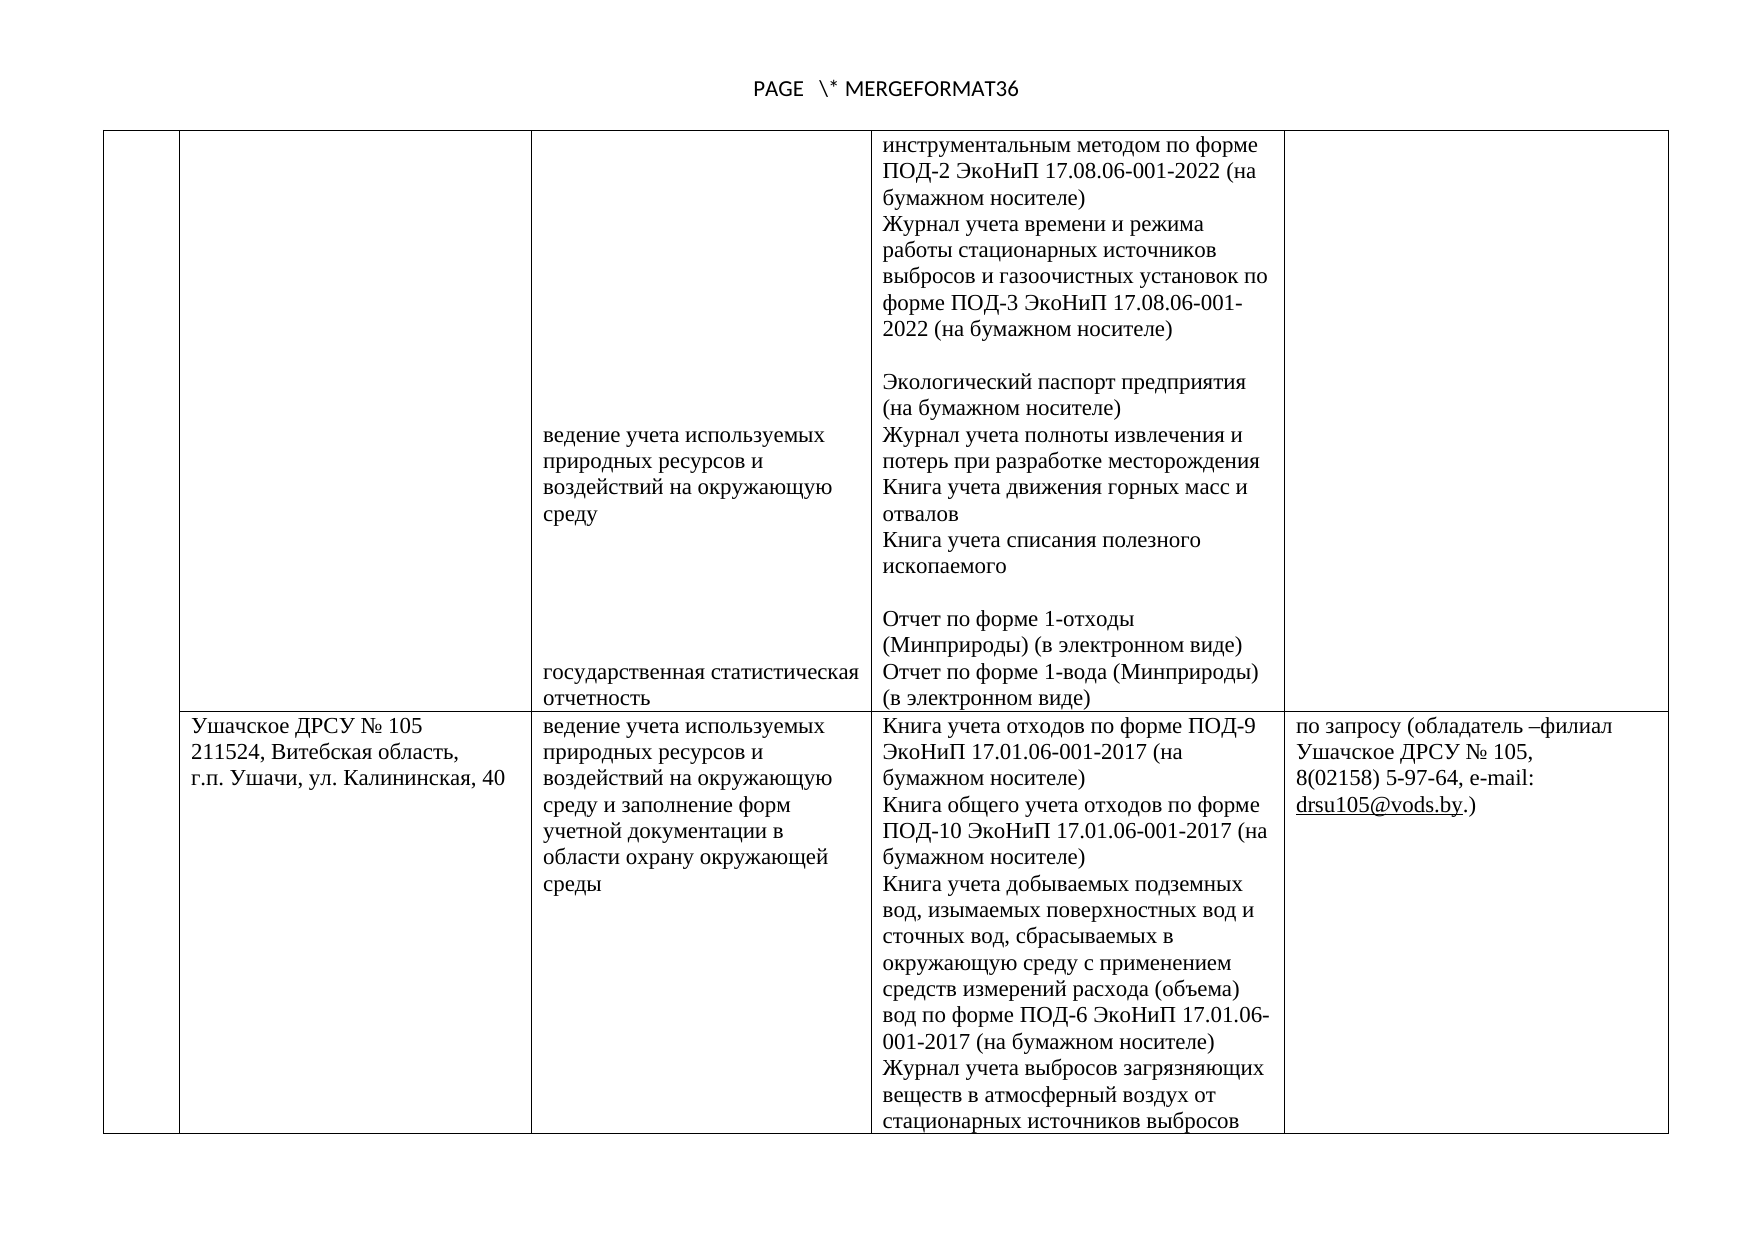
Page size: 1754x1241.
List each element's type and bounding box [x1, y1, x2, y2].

table_cell [872, 712, 1284, 1133]
table_cell [872, 131, 1284, 711]
table_cell [532, 131, 871, 711]
table_cell [532, 712, 871, 1133]
table_cell [180, 712, 531, 1133]
table_cell [1285, 712, 1668, 1133]
table_cell [180, 131, 531, 711]
table_cell [1285, 131, 1668, 711]
